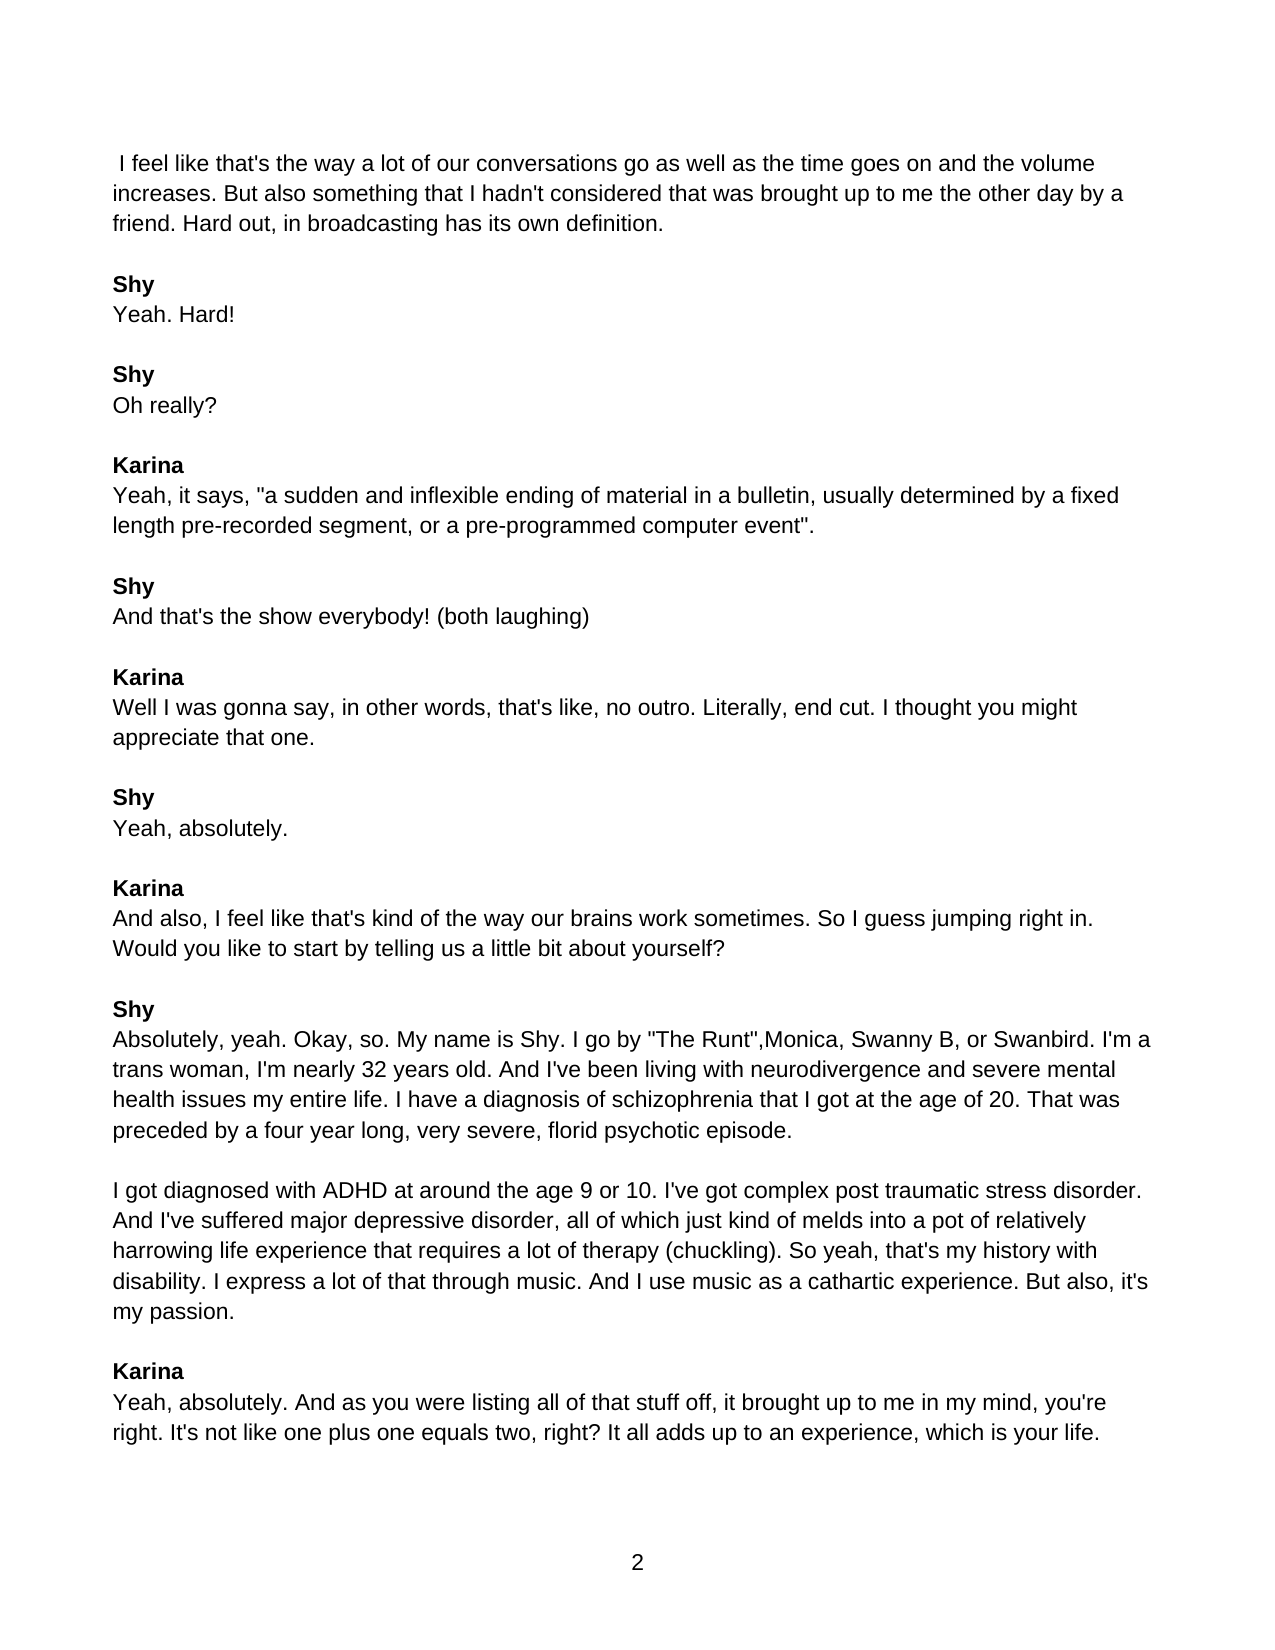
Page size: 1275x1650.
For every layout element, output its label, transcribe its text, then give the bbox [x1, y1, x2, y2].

text And that's the show everybody! (both laughing) [112, 603, 1162, 629]
text Shy [112, 573, 1162, 599]
text And also, I feel like that's kind of the way our brains work sometimes. So I guess jumping right in. Would you like to start by telling us a little bit about yourself? [112, 905, 1162, 962]
text Yeah, absolutely. And as you were listing all of that stuff off, it brought up to me in my mind, you're right. It's not like one plus one equals two, right? It all adds up to an experience, which is your life. [112, 1388, 1162, 1445]
text Oh really? [112, 392, 1162, 418]
text Shy [112, 996, 1162, 1022]
text Yeah. Hard! [112, 301, 1162, 327]
text Yeah, it says, "a sudden and inflexible ending of material in a bulletin, usually determined by a fixed length pre-recorded segment, or a pre-programmed computer event". [112, 482, 1162, 539]
text Yeah, absolutely. [112, 814, 1162, 841]
text Shy [112, 784, 1162, 811]
text Karina [112, 663, 1162, 690]
text I got diagnosed with ADHD at around the age 9 or 10. I've got complex post traumatic stress disorder. And I've suffered major depressive disorder, all of which just kind of melds into a pot of relatively harrowing life experience that requires a lot of therapy (chuckling). So yeah, that's my history with disability. I express a lot of that through music. And I use music as a cathartic experience. But also, it's my passion. [112, 1177, 1162, 1324]
text Well I was gonna say, in other words, that's like, no outro. Literally, end cut. I thought you might appreciate that one. [112, 694, 1162, 750]
text Shy [112, 361, 1162, 388]
text Karina [112, 1358, 1162, 1385]
text Karina [112, 452, 1162, 478]
text Karina [112, 875, 1162, 901]
text Absolutely, yeah. Okay, so. My name is Shy. I go by "The Runt",Monica, Swanny B, or Swanbird. I'm a trans woman, I'm nearly 32 years old. And I've been living with neurodivergence and severe mental health issues my entire life. I have a diagnosis of schizophrenia that I got at the age of 20. That was preceded by a four year long, very severe, florid psychotic episode. [112, 1026, 1162, 1143]
text Shy [112, 271, 1162, 297]
text I feel like that's the way a lot of our conversations go as well as the time goes on and the volume increases. But also something that I hadn't considered that was brought up to me the other day by a friend. Hard out, in broadcasting has its own definition. [112, 150, 1162, 237]
